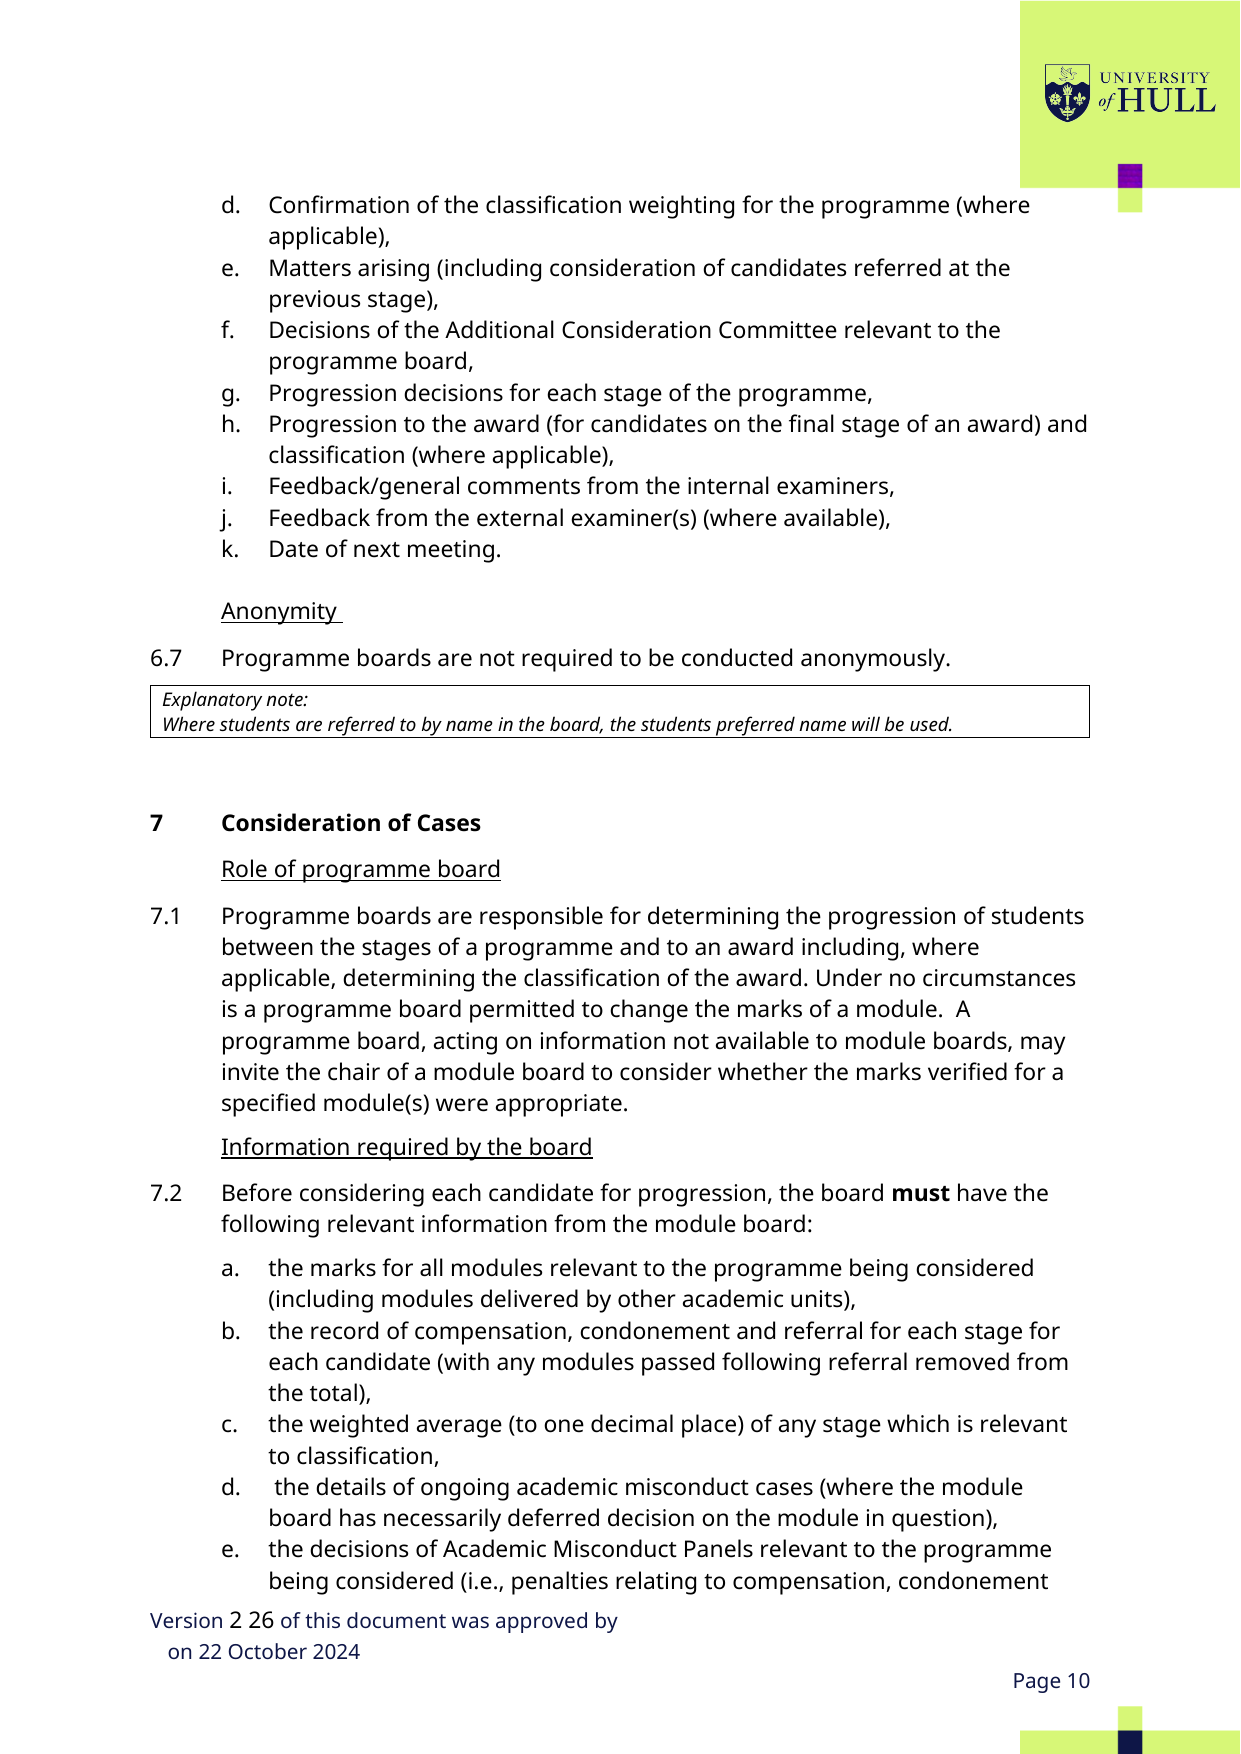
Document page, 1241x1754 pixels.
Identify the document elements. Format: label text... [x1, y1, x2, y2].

list Progression decisions for each stage of the programme, [221, 376, 1090, 408]
list the weighted average (to one decimal place) of any stage which is relevant to classification, [221, 1408, 1090, 1471]
list the record of compensation, condonement and referral for each stage for each candidate (with any modules passed following referral removed from the total), [221, 1314, 1090, 1408]
list Feedback from the external examiner(s) (where available), [221, 501, 1090, 533]
text Programme boards are responsible for determining the progression of students between the stages of a programme and to an award including, where applicable, determining the classification of the award. Under no circumstances is a programme board permitted to change the marks of a module. A programme board, acting on information not available to module boards, may invite the chair of a module board to consider whether the marks verified for a specified module(s) were appropriate. [150, 899, 1090, 1118]
picture [1020, 2, 1240, 1753]
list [221, 1533, 1090, 1596]
table_header Explanatory note: Where students are referred to by name in the board, the students preferred name will be used. [151, 686, 1089, 737]
subtitle Role of programme board [221, 853, 1090, 884]
list Date of next meeting. [221, 533, 1090, 564]
text Before considering each candidate for progression, the board must have the following relevant information from the module board: [150, 1177, 1090, 1239]
list Progression to the award (for candidates on the final stage of an award) and classification (where applicable), [221, 408, 1090, 470]
list the marks for all modules relevant to the programme being considered (including modules delivered by other academic units), [221, 1252, 1090, 1314]
list Decisions of the Additional Consideration Committee relevant to the programme board, [221, 314, 1090, 376]
list Feedback/general comments from the internal examiners, [221, 470, 1090, 501]
subtitle Information required by the board [221, 1131, 1090, 1162]
list the details of ongoing academic misconduct cases (where the module board has necessarily deferred decision on the module in question), [221, 1471, 1090, 1533]
text Programme boards are not required to be conducted anonymously. [150, 641, 1090, 673]
subtitle Consideration of Cases [150, 807, 1090, 838]
list Matters arising (including consideration of candidates referred at the previous stage), [221, 251, 1090, 314]
subtitle Anonymity [221, 595, 1090, 626]
list Confirmation of the classification weighting for the programme (where applicable), [221, 189, 1090, 251]
